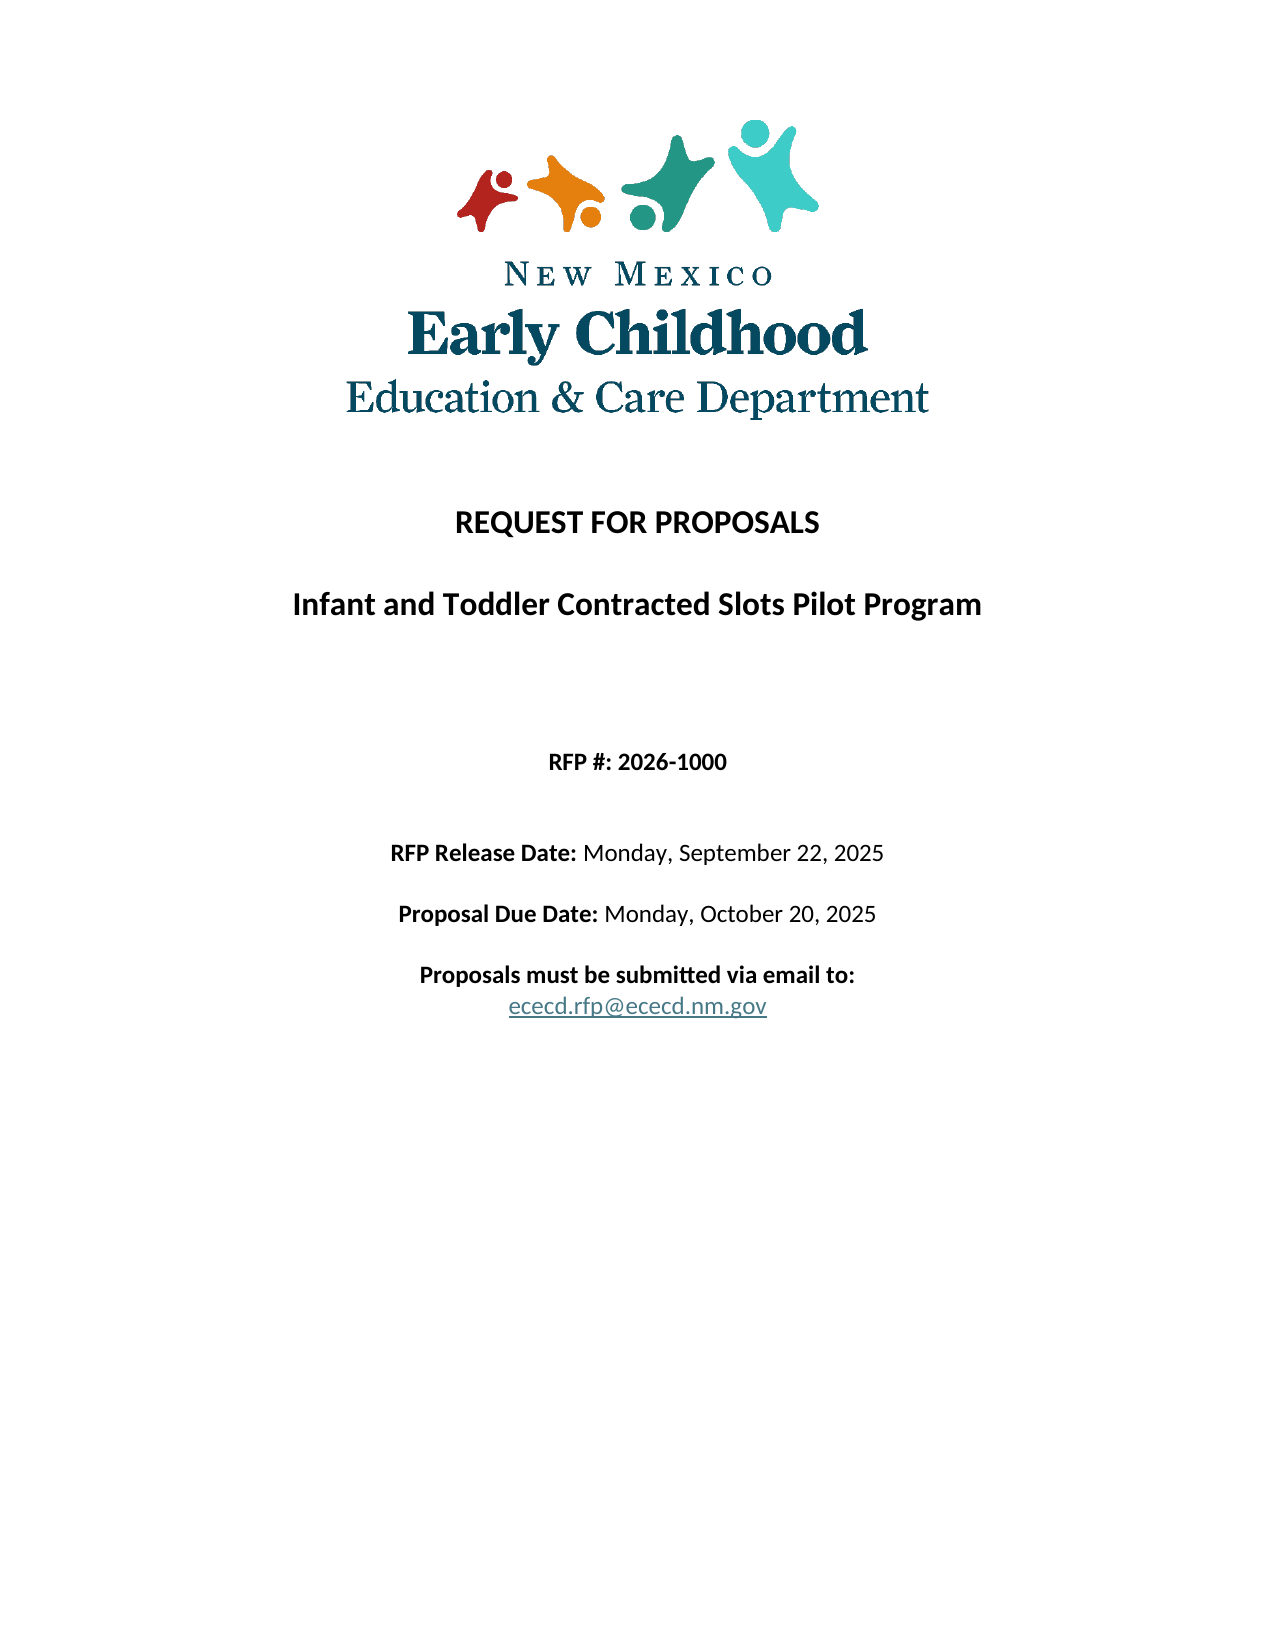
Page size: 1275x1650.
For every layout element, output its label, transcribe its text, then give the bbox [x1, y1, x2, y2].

text Proposals must be submitted via email to: [120, 959, 1155, 990]
picture [759, 394, 768, 410]
picture [346, 120, 929, 420]
text REQUEST FOR PROPOSALS [120, 501, 1155, 542]
picture [346, 384, 350, 410]
text Proposal Due Date: Monday, October 20, 2025 [120, 898, 1155, 929]
text Infant and Toddler Contracted Slots Pilot Program [120, 583, 1155, 624]
text ececd.rfp@ececd.nm.gov [120, 990, 1155, 1020]
text RFP #: 2026-1000 [120, 746, 1155, 776]
picture [924, 394, 929, 409]
text RFP Release Date: Monday, September 22, 2025 [120, 837, 1155, 868]
